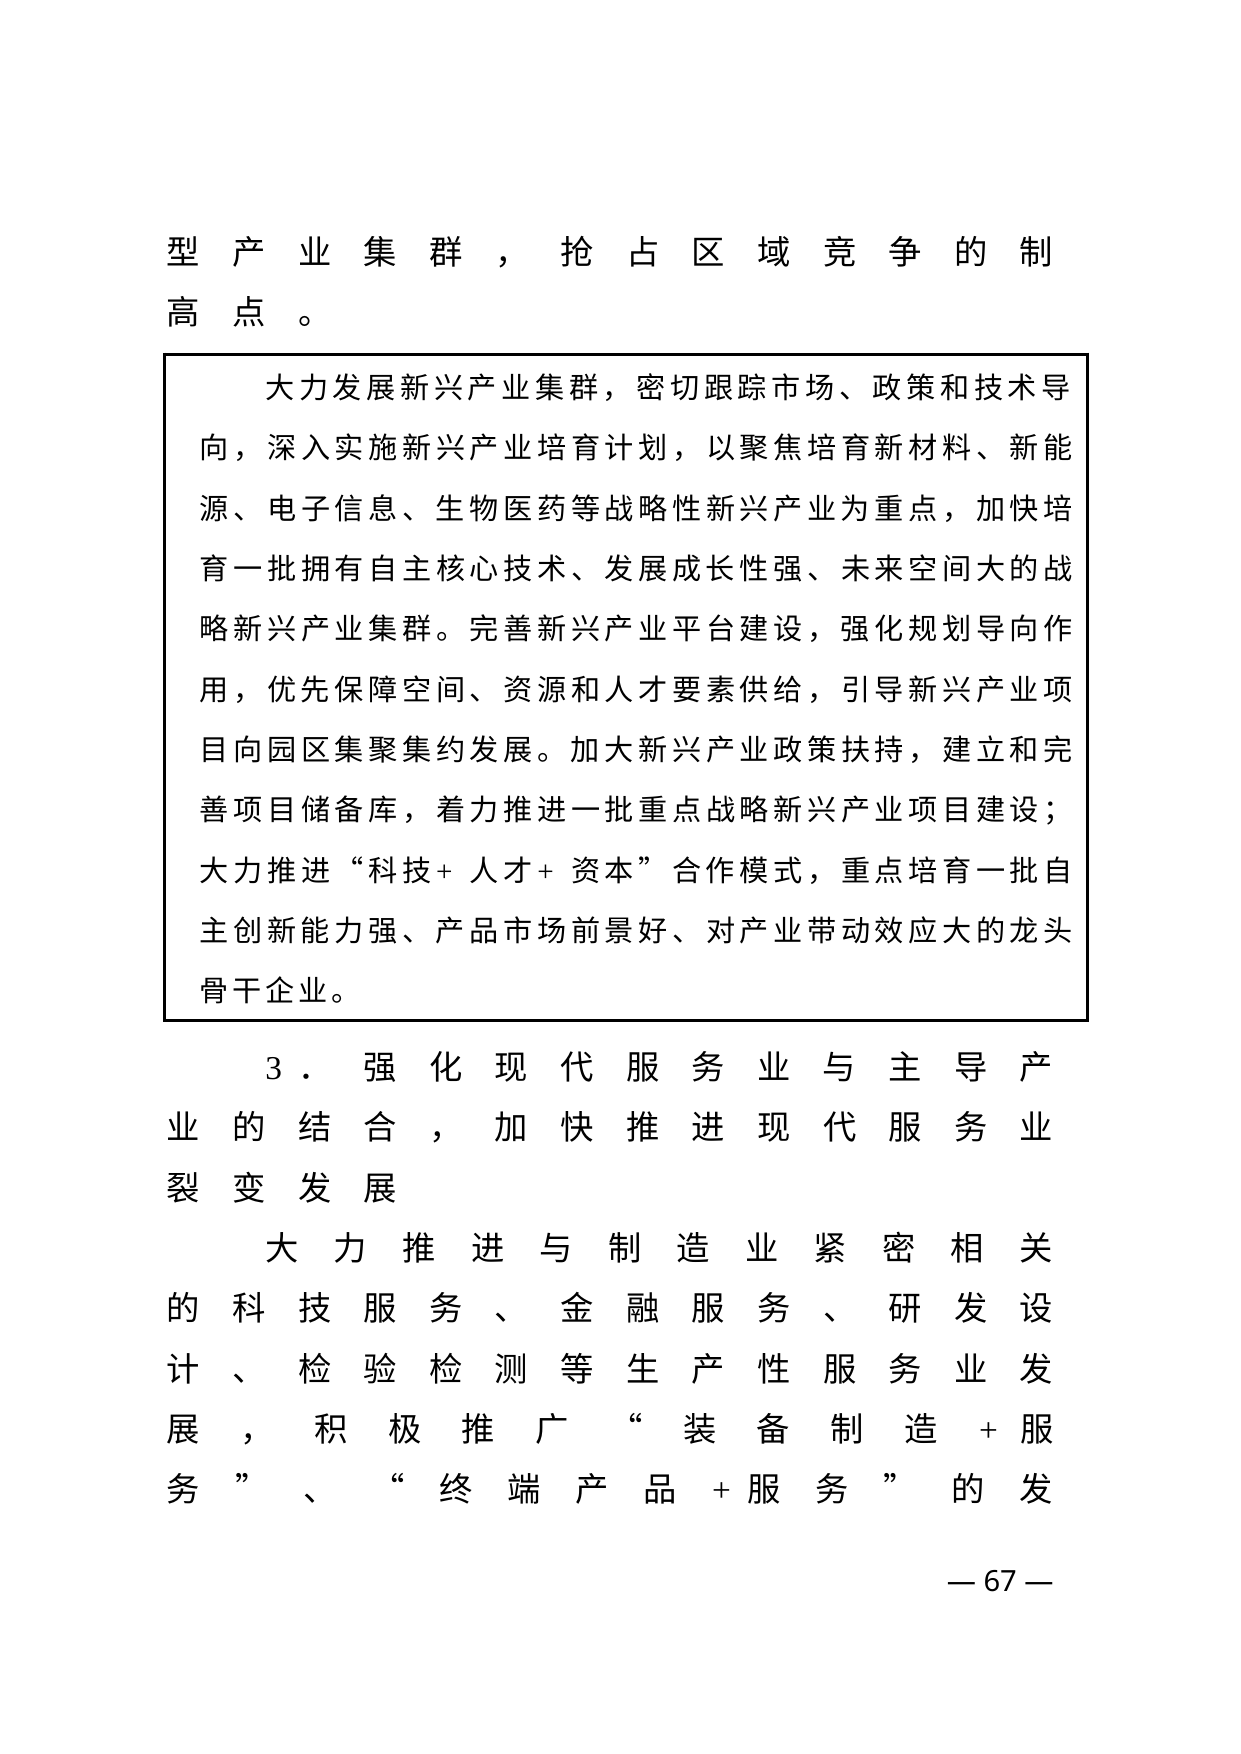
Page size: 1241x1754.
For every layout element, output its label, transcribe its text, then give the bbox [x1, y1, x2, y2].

text 面对经济发展新常态和供给侧结构性改革新要求，发展壮大电子信息、新材料、清洁能源、生物技术等基地型龙头型引领型的新兴产业，加快打造一批创新型产业集群，抢占区域竞争的制高点。 [167, 219, 1085, 340]
table_header 大力发展新兴产业集群，密切跟踪市场、政策和技术导向，深入实施新兴产业培育计划，以聚焦培育新材料、新能源、电子信息、生物医药等战略性新兴产业为重点，加快培育一批拥有自主核心技术、发展成长性强、未来空间大的战略新兴产业集群。完善新兴产业平台建设，强化规划导向作用，优先保障空间、资源和人才要素供给，引导新兴产业项目向园区集聚集约发展。加大新兴产业政策扶持，建立和完善项目储备库，着力推进一批重点战略新兴产业项目建设；大力推进“科技+人才+资本”合作模式，重点培育一批自主创新能力强、产品市场前景好、对产业带动效应大的龙头骨干企业。 [166, 356, 1086, 1019]
text 3．强化现代服务业与主导产业的结合，加快推进现代服务业裂变发展 [167, 1035, 1085, 1216]
